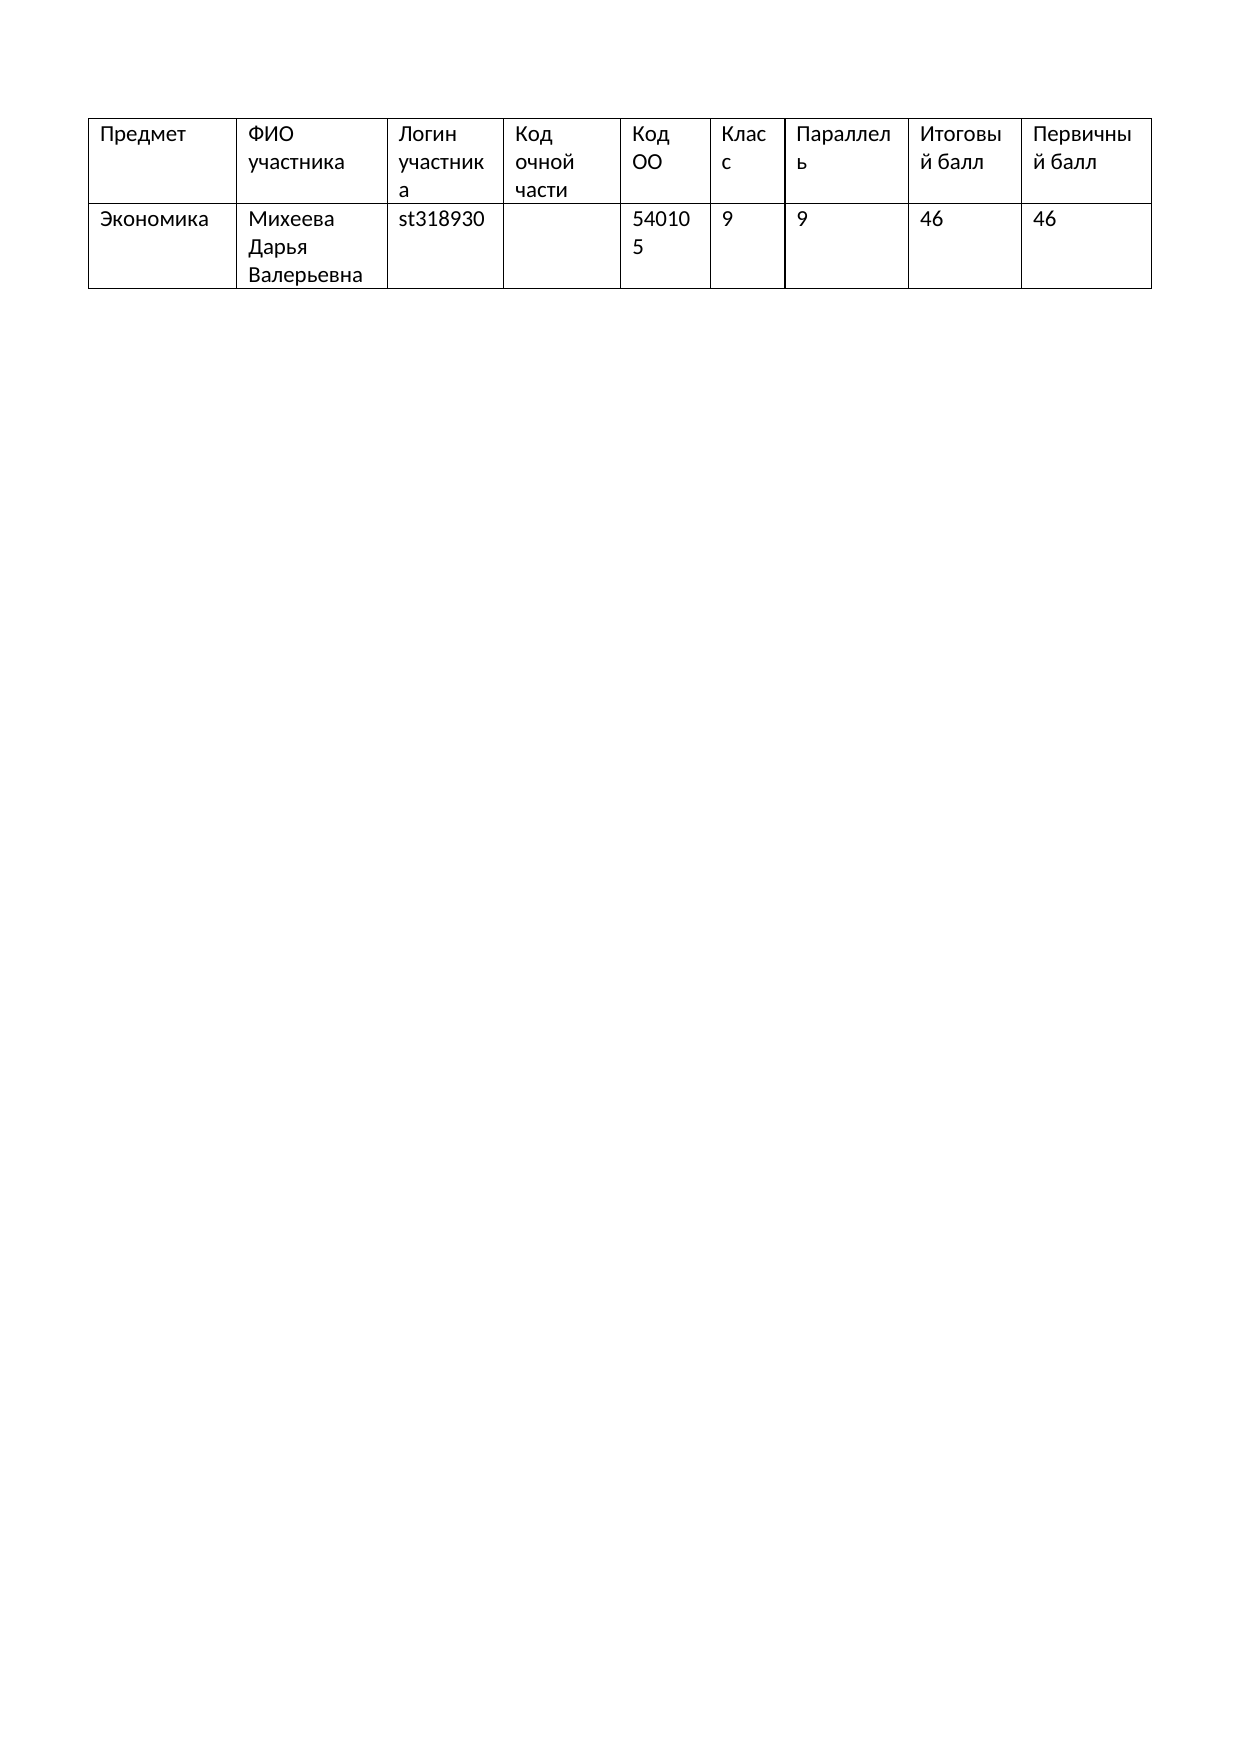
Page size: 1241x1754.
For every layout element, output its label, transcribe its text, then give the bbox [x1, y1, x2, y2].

table_header Код ОО [621, 119, 710, 203]
table_header Код очной части [504, 119, 620, 203]
table_cell [504, 204, 620, 288]
table_header ФИО участника [237, 119, 387, 203]
table_cell st318930 [388, 204, 503, 288]
table_cell 540105 [621, 204, 710, 288]
table_cell 46 [909, 204, 1021, 288]
table_header Логин участника [388, 119, 503, 203]
table_header Параллель [786, 119, 908, 203]
table_cell 46 [1022, 204, 1151, 288]
table_header Класс [711, 119, 784, 203]
table_header Итоговый балл [909, 119, 1021, 203]
table_cell 9 [711, 204, 784, 288]
table_header Предмет [89, 119, 236, 203]
table_cell 9 [786, 204, 908, 288]
table_cell Михеева Дарья Валерьевна [237, 204, 387, 288]
table_header Первичный балл [1022, 119, 1151, 203]
table_cell Экономика [89, 204, 236, 288]
